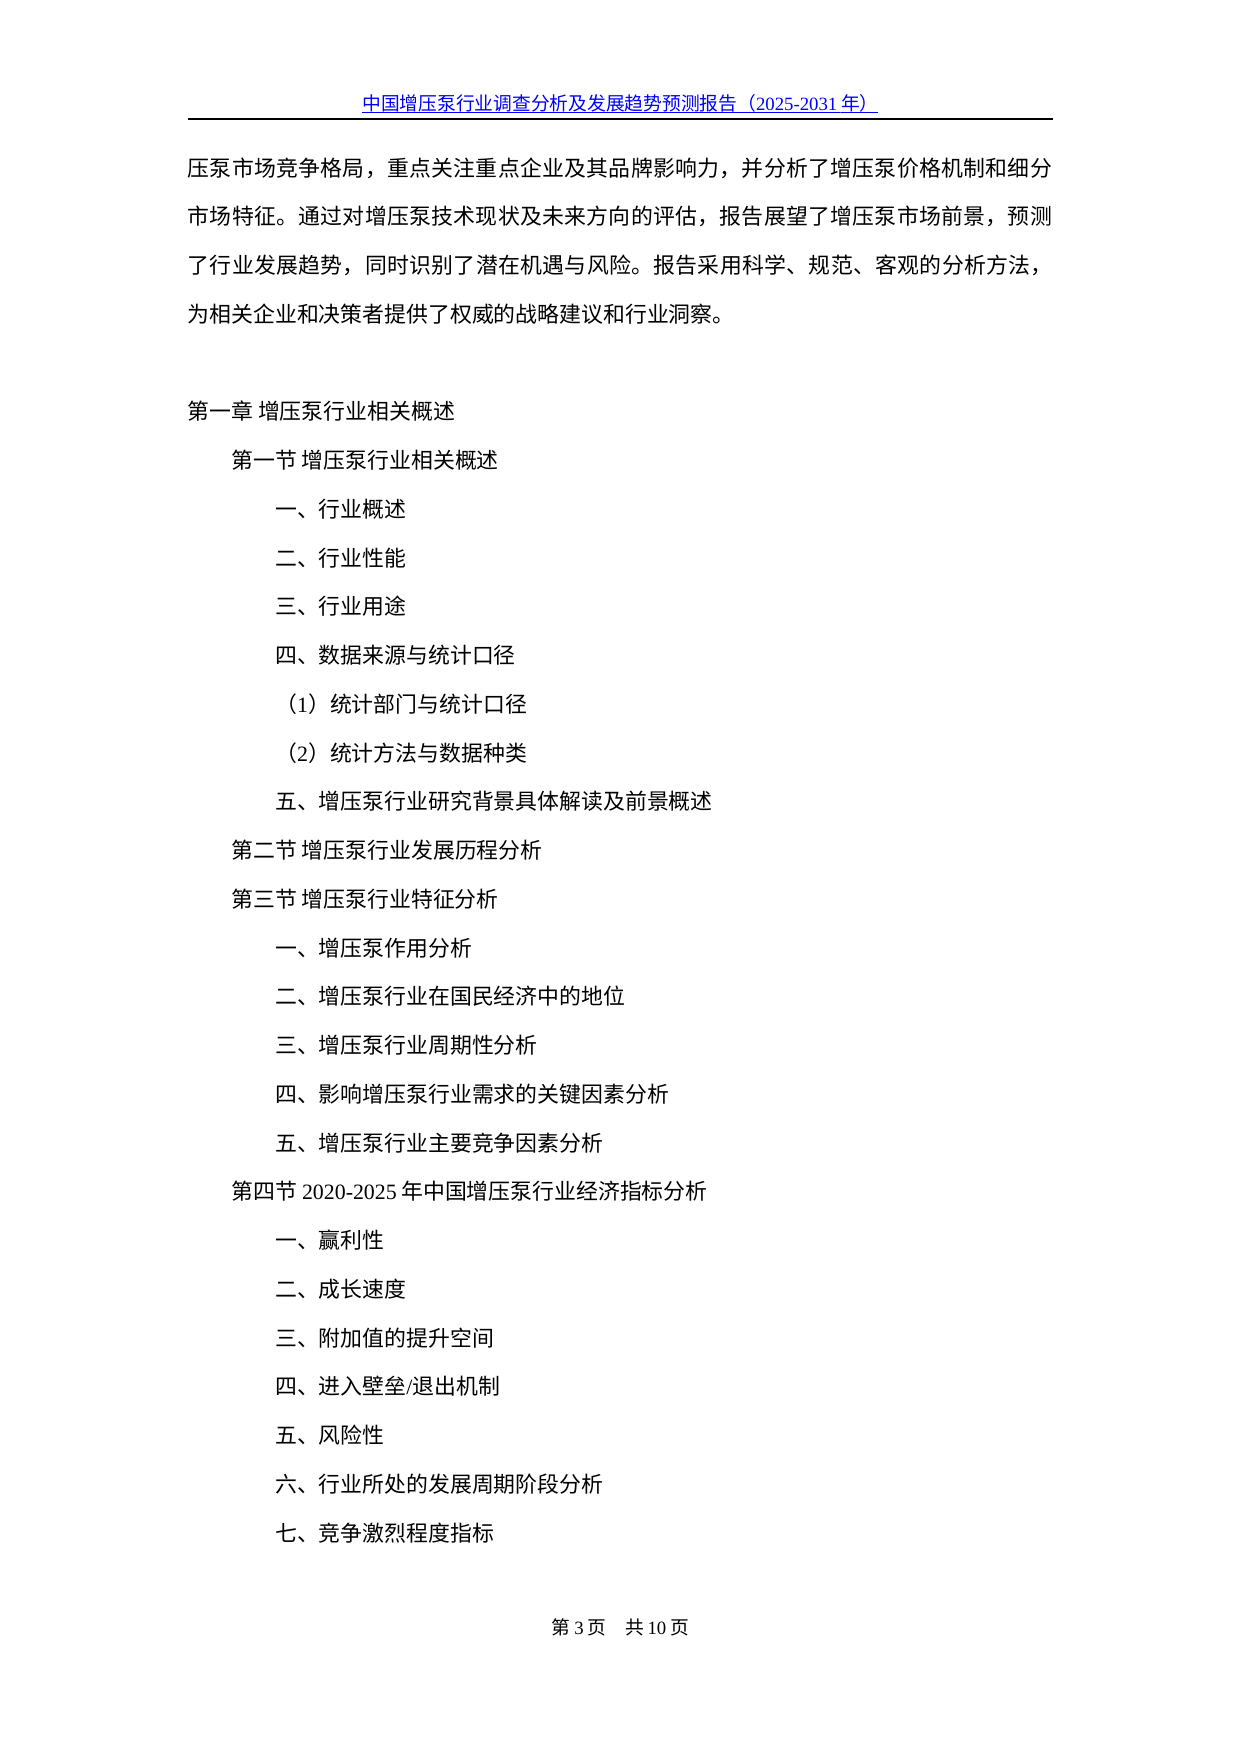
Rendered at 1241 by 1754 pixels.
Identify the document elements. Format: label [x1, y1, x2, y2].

text [187, 150, 1053, 1548]
